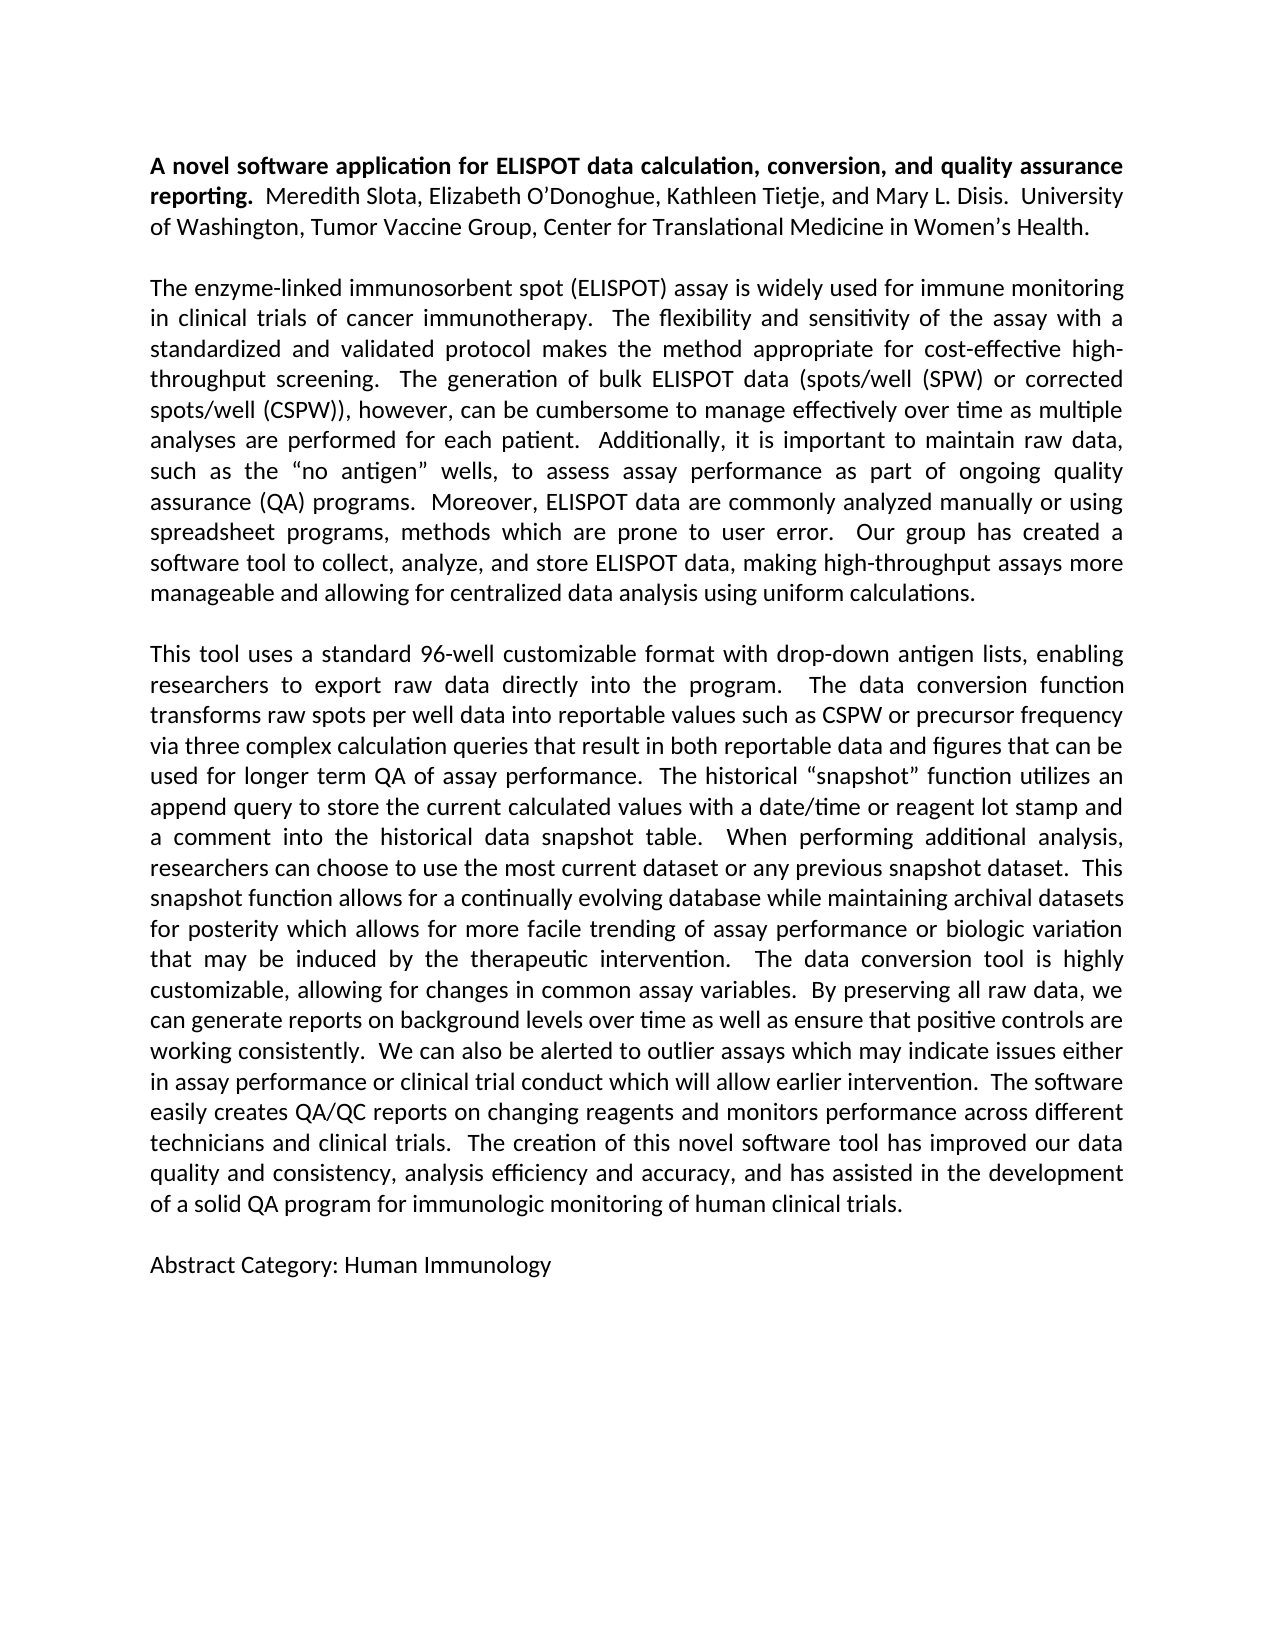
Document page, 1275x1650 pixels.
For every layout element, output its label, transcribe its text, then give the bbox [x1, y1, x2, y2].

text This tool uses a standard 96-well customizable format with drop-down antigen lists, enabling researchers to export raw data directly into the program. The data conversion function transforms raw spots per well data into reportable values such as CSPW or precursor frequency via three complex calculation queries that result in both reportable data and figures that can be used for longer term QA of assay performance. The historical “snapshot” function utilizes an append query to store the current calculated values with a date/time or reagent lot stamp and a comment into the historical data snapshot table. When performing additional analysis, researchers can choose to use the most current dataset or any previous snapshot dataset. This snapshot function allows for a continually evolving database while maintaining archival datasets for posterity which allows for more facile trending of assay performance or biologic variation that may be induced by the therapeutic intervention. The data conversion tool is highly customizable, allowing for changes in common assay variables. By preserving all raw data, we can generate reports on background levels over time as well as ensure that positive controls are working consistently. We can also be alerted to outlier assays which may indicate issues either in assay performance or clinical trial conduct which will allow earlier intervention. The software easily creates QA/QC reports on changing reagents and monitors performance across different technicians and clinical trials. The creation of this novel software tool has improved our data quality and consistency, analysis efficiency and accuracy, and has assisted in the development of a solid QA program for immunologic monitoring of human clinical trials. [150, 638, 1125, 1218]
text A novel software application for ELISPOT data calculation, conversion, and quality assurance reporting. Meredith Slota, Elizabeth O’Donoghue, Kathleen Tietje, and Mary L. Disis. University of Washington, Tumor Vaccine Group, Center for Translational Medicine in Women’s Health. [150, 150, 1125, 242]
text The enzyme-linked immunosorbent spot (ELISPOT) assay is widely used for immune monitoring in clinical trials of cancer immunotherapy. The flexibility and sensitivity of the assay with a standardized and validated protocol makes the method appropriate for cost-effective high-throughput screening. The generation of bulk ELISPOT data (spots/well (SPW) or corrected spots/well (CSPW)), however, can be cumbersome to manage effectively over time as multiple analyses are performed for each patient. Additionally, it is important to maintain raw data, such as the “no antigen” wells, to assess assay performance as part of ongoing quality assurance (QA) programs. Moreover, ELISPOT data are commonly analyzed manually or using spreadsheet programs, methods which are prone to user error. Our group has created a software tool to collect, analyze, and store ELISPOT data, making high-throughput assays more manageable and allowing for centralized data analysis using uniform calculations. [150, 272, 1125, 608]
text Abstract Category: Human Immunology [150, 1249, 1125, 1279]
